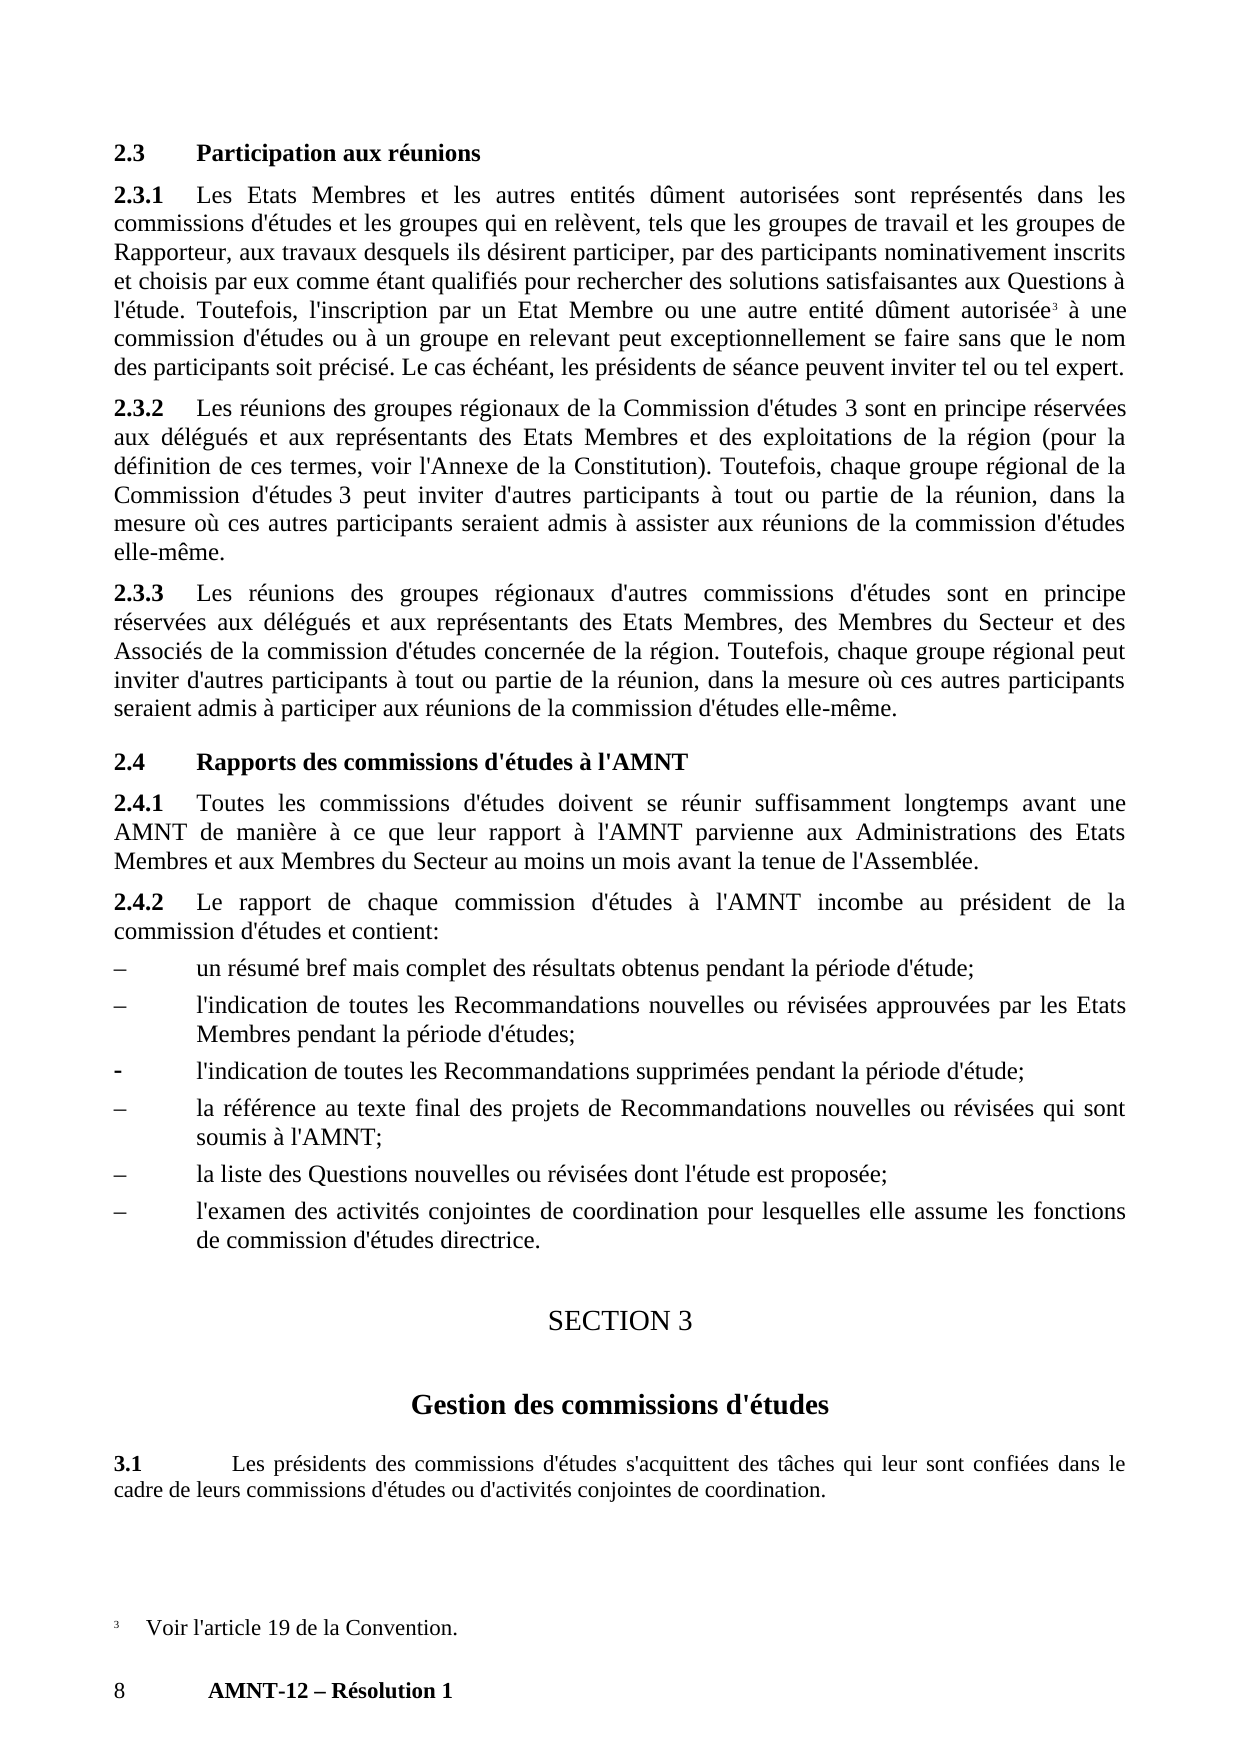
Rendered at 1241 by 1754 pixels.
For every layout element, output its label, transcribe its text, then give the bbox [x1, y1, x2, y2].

title Gestion des commissions d'études [113, 1387, 1127, 1421]
text – l'indication de toutes les Recommandations nouvelles ou révisées approuvées par les Etats Membres pendant la période d'études; [113, 990, 1127, 1048]
text – la référence au texte final des projets de Recommandations nouvelles ou révisées qui sont soumis à l'AMNT; [113, 1093, 1127, 1151]
subtitle 2.4 Rapports des commissions d'études à l'AMNT [113, 747, 1127, 776]
subtitle 2.3 Participation aux réunions [113, 138, 1127, 167]
text 2.3.2 Les réunions des groupes régionaux de la Commission d'études 3 sont en principe réservées aux délégués et aux représentants des Etats Membres et des exploitations de la région (pour la définition de ces termes, voir l'Annexe de la Constitution). Toutefois, chaque groupe régional de la Commission d'études 3 peut inviter d'autres participants à tout ou partie de la réunion, dans la mesure où ces autres participants seraient admis à assister aux réunions de la commission d'études elle-même. [113, 393, 1127, 566]
text – un résumé bref mais complet des résultats obtenus pendant la période d'étude; [113, 953, 1127, 982]
title 3.1 Les présidents des commissions d'études s'acquittent des tâches qui leur sont confiées dans le cadre de leurs commissions d'études ou d'activités conjointes de coordination. [113, 1450, 1127, 1502]
text 2.4.1 Toutes les commissions d'études doivent se réunir suffisamment longtemps avant une AMNT de manière à ce que leur rapport à l'AMNT parvienne aux Administrations des Etats Membres et aux Membres du Secteur au moins un mois avant la tenue de l'Assemblée. [113, 788, 1127, 875]
text 2.4.2 Le rapport de chaque commission d'études à l'AMNT incombe au président de la commission d'études et contient: [113, 887, 1127, 945]
text SECTION 3 [113, 1303, 1127, 1337]
text l'indication de toutes les Recommandations supprimées pendant la période d'étude; [113, 1056, 1127, 1085]
text – l'examen des activités conjointes de coordination pour lesquelles elle assume les fonctions de commission d'études directrice. [113, 1196, 1127, 1253]
text 2.3.3 Les réunions des groupes régionaux d'autres commissions d'études sont en principe réservées aux délégués et aux représentants des Etats Membres, des Membres du Secteur et des Associés de la commission d'études concernée de la région. Toutefois, chaque groupe régional peut inviter d'autres participants à tout ou partie de la réunion, dans la mesure où ces autres participants seraient admis à participer aux réunions de la commission d'études elle-même. [113, 578, 1127, 722]
text – la liste des Questions nouvelles ou révisées dont l'étude est proposée; [113, 1159, 1127, 1188]
text 2.3.1 Les Etats Membres et les autres entités dûment autorisées sont représentés dans les commissions d'études et les groupes qui en relèvent, tels que les groupes de travail et les groupes de Rapporteur, aux travaux desquels ils désirent participer, par des participants nominativement inscrits et choisis par eux comme étant qualifiés pour rechercher des solutions satisfaisantes aux Questions à l'étude. Toutefois, l'inscription par un Etat Membre ou une autre entité dûment autorisée à une commission d'études ou à un groupe en relevant peut exceptionnellement se faire sans que le nom des participants soit précisé. Le cas échéant, les présidents de séance peuvent inviter tel ou tel expert. [113, 180, 1127, 381]
